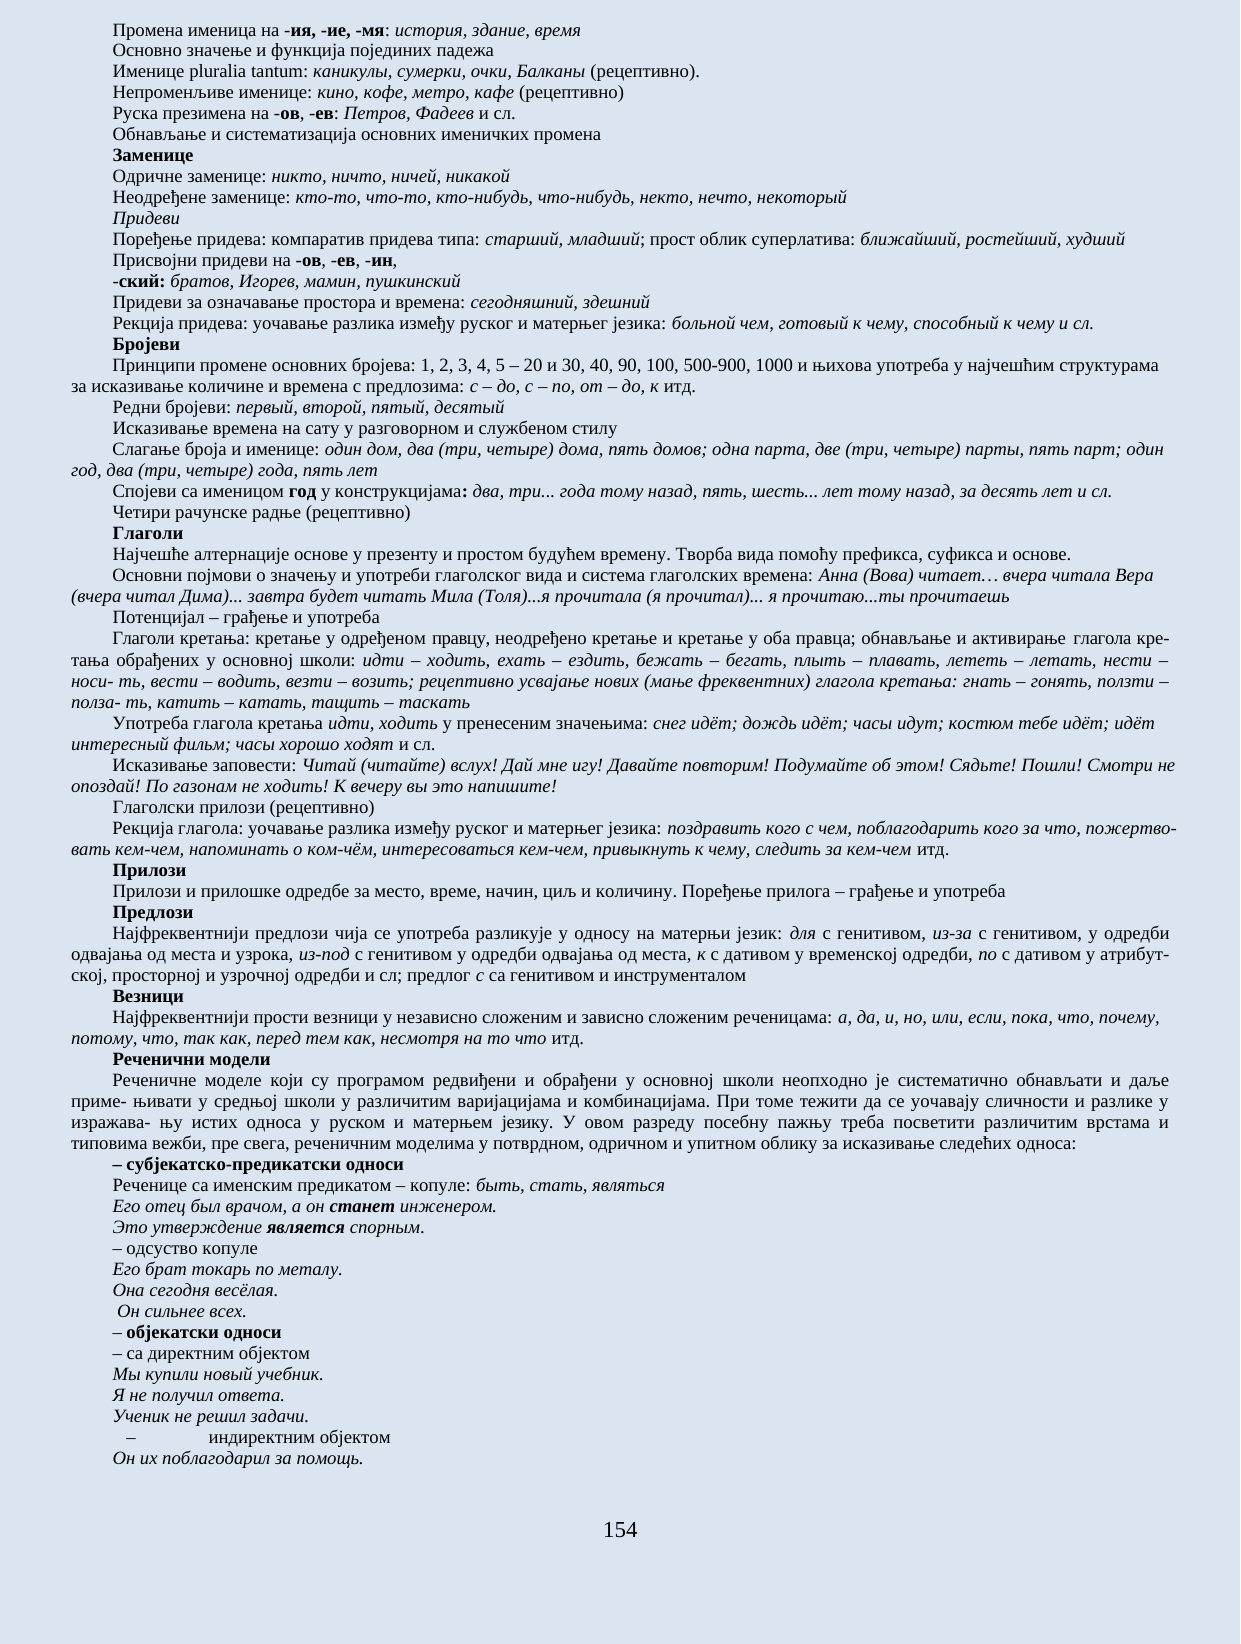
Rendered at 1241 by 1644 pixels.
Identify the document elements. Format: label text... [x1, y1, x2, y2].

text Слагање броја и именице: один дом, два (три, четыре) дома, пять домов; одна парта, две (три, четыре) парты, пять парт; один год, два (три, четыре) года, пять лет [71, 439, 1182, 481]
subtitle Предлози [112, 901, 1182, 922]
list индиректним објектом [126, 1426, 1182, 1447]
subtitle – субјекатско-предикатски односи [112, 1154, 1182, 1174]
text Основно значење и функција појединих падежа [112, 40, 1182, 61]
text Реченице са именским предикатом – копуле: быть, стать, являться Его отец был врачом, а он станет инженером. [112, 1174, 691, 1217]
text Глаголи кретања: кретање у одређеном правцу, неодређено кретање и кретање у оба правца; обнављање и активирање глагола кре- тања обрађених у основној школи: идти – ходить, ехать – ездить, бежать – бегать, плыть – плавать, лететь – летать, нести – носи- ть, вести – водить, везти – возить; рецептивно усвајање нових (мање фреквентних) глагола кретања: гнать – гонять, ползти – полза- ть, катить – катать, тащить – таскать [71, 628, 1170, 712]
text Четири рачунске радње (рецептивно) [112, 502, 1182, 523]
text -ский: братов, Игорев, мамин, пушкинский [112, 270, 1182, 291]
text Потенцијал – грађење и употреба [112, 607, 1182, 628]
text Најчешће алтернације основе у презенту и простом будућем времену. Творба вида помоћу префикса, суфикса и основе. [112, 544, 1182, 565]
text Ученик не решил задачи. [112, 1406, 1182, 1426]
text Најфреквентнији прости везници у независно сложеним и зависно сложеним реченицама: а, да, и, но, или, если, пока, что, почему, потому, что, так как, перед тем как, несмотря на то что итд. [71, 1006, 1182, 1048]
text Употреба глагола кретања идти, ходить у пренесеним значењима: снег идёт; дождь идёт; часы идут; костюм тебе идёт; идёт интересный фильм; часы хорошо ходят и сл. [71, 712, 1182, 754]
text Рекција придева: уочавање разлика између руског и матерњег језика: больной чем, готовый к чему, способный к чему и сл. [112, 312, 1182, 333]
subtitle Везници [112, 986, 1182, 1006]
text Исказивање заповести: Читай (читайте) вслух! Дай мне игу! Давайте повторим! Подумайте об этом! Сядьте! Пошли! Смотри не опоздай! По газонам не ходить! К вечеру вы это напишите! [71, 754, 1178, 797]
text Поређење придева: компаратив придева типа: старший, младший; прост облик суперлатива: ближайший, ростейший, худший [112, 229, 1182, 249]
text Промена именица на -ия, -ие, -мя: история, здание, время [112, 19, 1182, 40]
text Редни бројеви: первый, второй, пятый, десятый [112, 397, 1182, 417]
text – одсуство копуле [112, 1237, 1182, 1258]
text Спојеви са именицом год у конструкцијама: два, три... года тому назад, пять, шесть... лет тому назад, за десять лет и сл. [112, 481, 1182, 502]
text Принципи промене основних бројева: 1, 2, 3, 4, 5 – 20 и 30, 40, 90, 100, 500-900, 1000 и њихова употреба у најчешћим структурама за исказивање количине и времена с предлозима: с – до, с – по, от – до, к итд. [71, 354, 1171, 397]
text Основни појмови о значењу и употреби глаголског вида и система глаголских времена: Анна (Вова) читает… вчера читала Вера (вчера читал Дима)... завтра будет читать Мила (Толя)...я прочитала (я прочитал)... я прочитаю...ты прочитаешь [71, 565, 1182, 607]
text Руска презимена на -ов, -ев: Петров, Фадеев и сл. Обнављање и систематизација основних именичких промена Заменице [112, 102, 603, 166]
text Неодређене заменице: кто-то, что-то, кто-нибудь, что-нибудь, некто, нечто, некоторый Придеви [112, 186, 907, 229]
text Рекција глагола: уочавање разлика између руског и матерњег језика: поздравить кого с чем, поблагодарить кого за что, пожертво- вать кем-чем, напоминать о ком-чём, интересоваться кем-чем, привыкнуть к чему, следить за кем-чем итд. [71, 817, 1179, 859]
list са директним објектом Мы купили новый учебник. Я не получил ответа. [112, 1342, 324, 1406]
text Исказивање времена на сату у разговорном и службеном стилу [112, 417, 1182, 438]
text Глаголски прилози (рецептивно) [112, 797, 1182, 817]
text Одричне заменице: никто, ничто, ничей, никакой [112, 166, 1182, 186]
text Реченичне моделе који су програмом редвиђени и обрађени у основној школи неопходно је систематично обнављати и даље приме- њивати у средњој школи у различитим варијацијама и комбинацијама. При томе тежити да се уочавају сличности и разлике у изражава- њу истих односа у руском и матерњем језику. У овом разреду посебну пажњу треба посветити различитим врстама и типовима вежби, пре свега, реченичним моделима у потврдном, одричном и упитном облику за исказивање следећих односа: [71, 1069, 1170, 1154]
text Придеви за означавање простора и времена: сегодняшний, здешний [112, 291, 1182, 312]
text Присвојни придеви на -ов, -ев, -ин, [112, 249, 1182, 270]
subtitle Бројеви [112, 333, 1182, 354]
text Он сильнее всех. [117, 1301, 1182, 1321]
subtitle Глаголи [112, 523, 1182, 544]
subtitle Реченични модели [112, 1048, 1182, 1069]
text Најфреквентнији предлози чија се употреба разликује у односу на матерњи језик: для с генитивом, из-за с генитивом, у одредби одвајања од места и узрока, из-под с генитивом у одредби одвајања од места, к с дативом у временској одредби, по с дативом у атрибут- ској, просторној и узрочној одредби и сл; предлог с са генитивом и инструменталом [71, 922, 1170, 986]
text Его брат токарь по металу. Она сегодня весёлая. [112, 1258, 363, 1301]
subtitle Прилози [112, 859, 1182, 880]
text Именице pluralia tantum: каникулы, сумерки, очки, Балканы (рецептивно). Непроменљиве именице: кино, кофе, метро, кафе (рецептивно) [112, 61, 751, 102]
subtitle – објекатски односи [112, 1321, 1182, 1342]
text Это утверждение является спорным. [112, 1217, 1182, 1237]
text Прилози и прилошке одредбе за место, време, начин, циљ и количину. Поређење прилога – грађење и употреба [112, 880, 1182, 901]
text Он их поблагодарил за помощь. [112, 1447, 1182, 1469]
